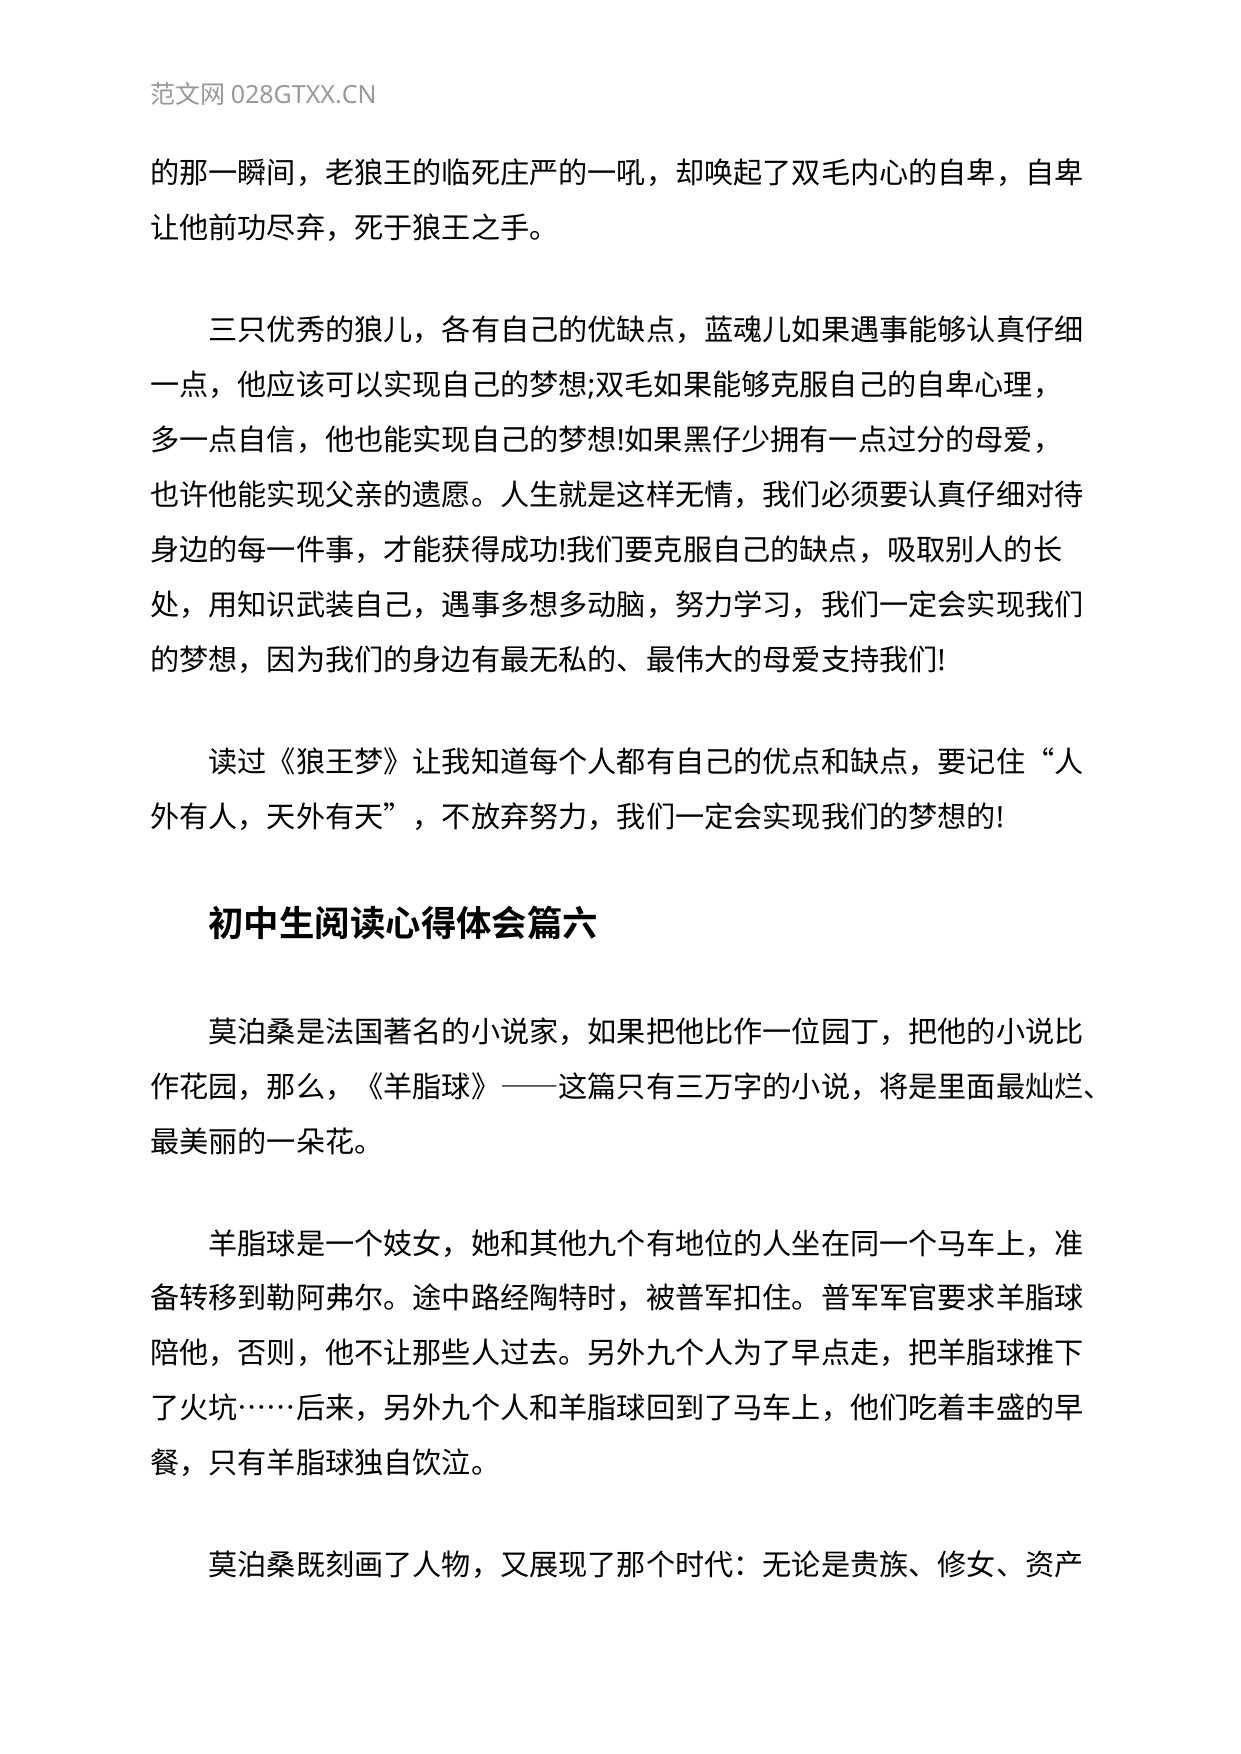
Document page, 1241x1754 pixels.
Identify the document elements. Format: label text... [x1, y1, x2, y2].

text 初中生阅读心得体会篇六 [150, 895, 1090, 946]
text 读过《狼王梦》让我知道每个人都有自己的优点和缺点，要记住“人外有人，天外有天”，不放弃努力，我们一定会实现我们的梦想的! [150, 738, 1090, 836]
text 羊脂球是一个妓女，她和其他九个有地位的人坐在同一个马车上，准备转移到勒阿弗尔。途中路经陶特时，被普军扣住。普军军官要求羊脂球陪他，否则，他不让那些人过去。另外九个人为了早点走，把羊脂球推下了火坑……后来，另外九个人和羊脂球回到了马车上，他们吃着丰盛的早餐，只有羊脂球独自饮泣。 [150, 1220, 1090, 1482]
text 三只优秀的狼儿，各有自己的优缺点，蓝魂儿如果遇事能够认真仔细一点，他应该可以实现自己的梦想;双毛如果能够克服自己的自卑心理，多一点自信，他也能实现自己的梦想!如果黑仔少拥有一点过分的母爱，也许他能实现父亲的遗愿。人生就是这样无情，我们必须要认真仔细对待身边的每一件事，才能获得成功!我们要克服自己的缺点，吸取别人的长处，用知识武装自己，遇事多想多动脑，努力学习，我们一定会实现我们的梦想，因为我们的身边有最无私的、最伟大的母爱支持我们! [150, 307, 1090, 679]
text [150, 1542, 1090, 1584]
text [150, 150, 1090, 247]
text 莫泊桑是法国著名的小说家，如果把他比作一位园丁，把他的小说比作花园，那么，《羊脂球》——这篇只有三万字的小说，将是里面最灿烂、最美丽的一朵花。 [150, 1009, 1090, 1161]
